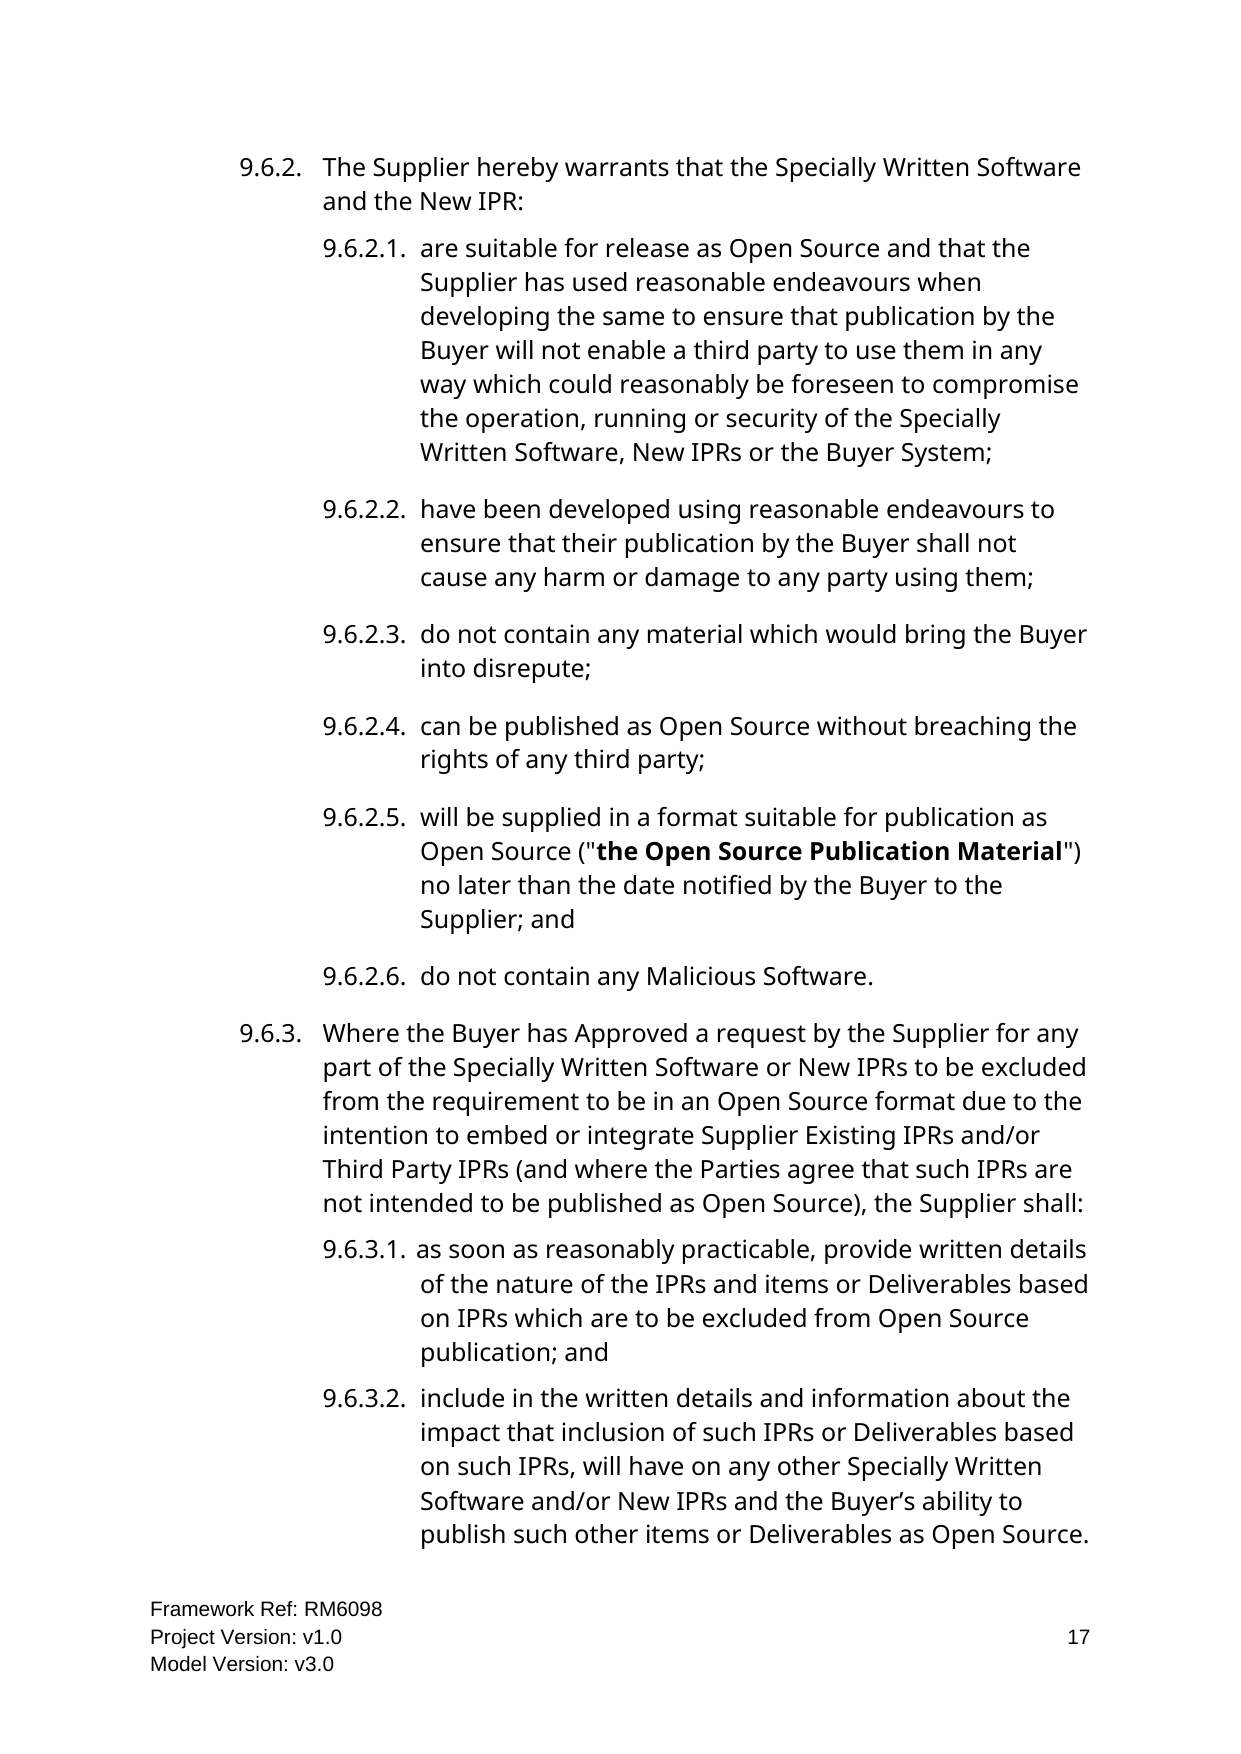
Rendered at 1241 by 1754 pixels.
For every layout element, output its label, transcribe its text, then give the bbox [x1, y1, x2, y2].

list are suitable for release as Open Source and that the Supplier has used reasonable endeavours when developing the same to ensure that publication by the Buyer will not enable a third party to use them in any way which could reasonably be foreseen to compromise the operation, running or security of the Specially Written Software, New IPRs or the Buyer System; [322, 231, 1090, 469]
list Where the Buyer has Approved a request by the Supplier for any part of the Specially Written Software or New IPRs to be excluded from the requirement to be in an Open Source format due to the intention to embed or integrate Supplier Existing IPRs and/or Third Party IPRs (and where the Parties agree that such IPRs are not intended to be published as Open Source), the Supplier shall: [239, 1015, 1090, 1220]
list The Supplier hereby warrants that the Specially Written Software and the New IPR: [239, 150, 1090, 218]
list can be published as Open Source without breaching the rights of any third party; [322, 708, 1090, 776]
list do not contain any material which would bring the Buyer into disrepute; [322, 617, 1090, 685]
list include in the written details and information about the impact that inclusion of such IPRs or Deliverables based on such IPRs, will have on any other Specially Written Software and/or New IPRs and the Buyer’s ability to publish such other items or Deliverables as Open Source. [322, 1381, 1090, 1551]
list have been developed using reasonable endeavours to ensure that their publication by the Buyer shall not cause any harm or damage to any party using them; [322, 492, 1090, 594]
list will be supplied in a format suitable for publication as Open Source ("the Open Source Publication Material") no later than the date notified by the Buyer to the Supplier; and [322, 799, 1090, 935]
list as soon as reasonably practicable, provide written details of the nature of the IPRs and items or Deliverables based on IPRs which are to be excluded from Open Source publication; and [322, 1232, 1090, 1368]
list do not contain any Malicious Software. [322, 958, 1090, 992]
